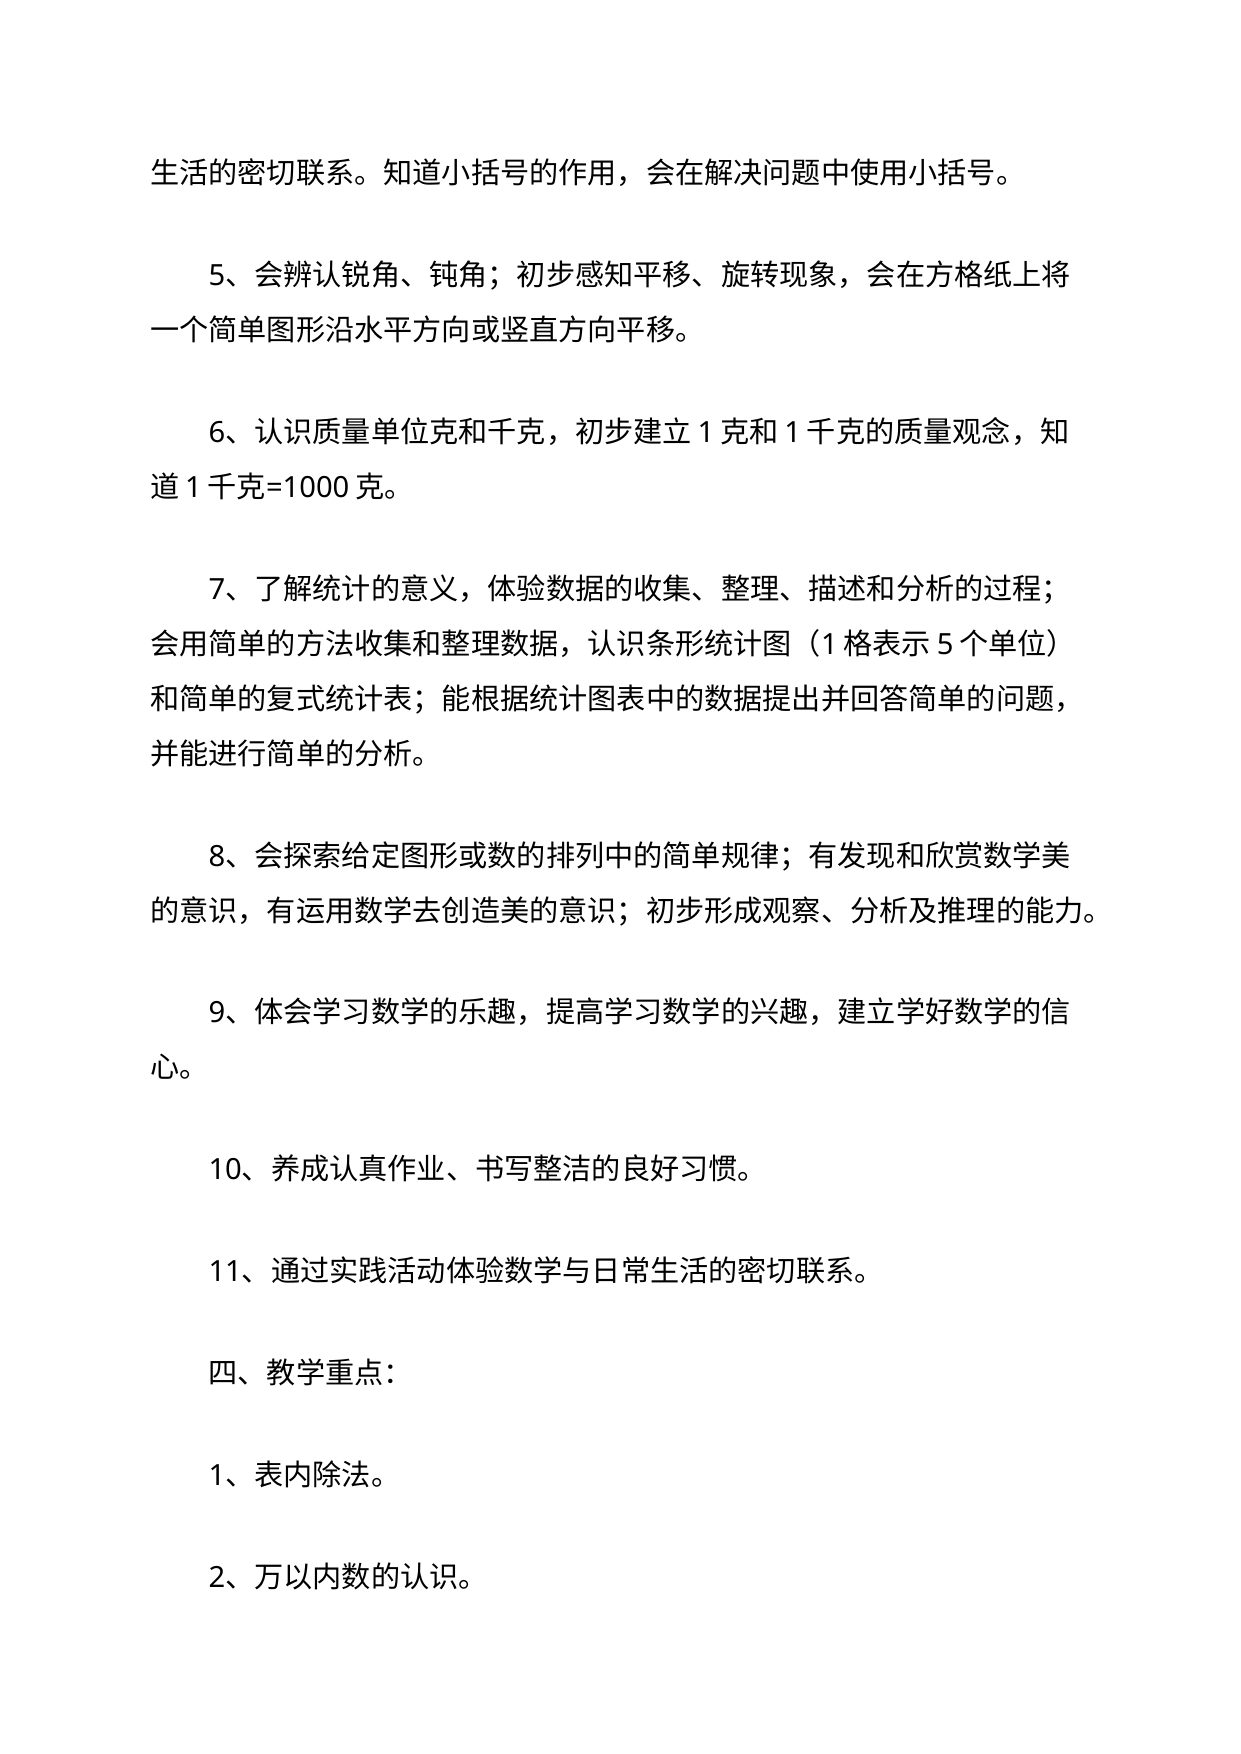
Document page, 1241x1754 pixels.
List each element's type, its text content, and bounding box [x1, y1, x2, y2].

text 7、了解统计的意义，体验数据的收集、整理、描述和分析的过程；会用简单的方法收集和整理数据，认识条形统计图（1格表示5个单位）和简单的复式统计表；能根据统计图表中的数据提出并回答简单的问题，并能进行简单的分析。 [150, 566, 1090, 773]
text 6、认识质量单位克和千克，初步建立1克和1千克的质量观念，知道1千克=1000克。 [150, 408, 1090, 506]
text 11、通过实践活动体验数学与日常生活的密切联系。 [150, 1248, 1090, 1290]
text 9、体会学习数学的乐趣，提高学习数学的兴趣，建立学好数学的信心。 [150, 989, 1090, 1086]
text 1、表内除法。 [150, 1451, 1090, 1494]
text 四、教学重点： [150, 1350, 1090, 1392]
text 10、养成认真作业、书写整洁的良好习惯。 [150, 1146, 1090, 1188]
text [150, 150, 1090, 192]
text 2、万以内数的认识。 [150, 1553, 1090, 1596]
text 8、会探索给定图形或数的排列中的简单规律；有发现和欣赏数学美的意识，有运用数学去创造美的意识；初步形成观察、分析及推理的能力。 [150, 832, 1090, 929]
text 5、会辨认锐角、钝角；初步感知平移、旋转现象，会在方格纸上将一个简单图形沿水平方向或竖直方向平移。 [150, 252, 1090, 349]
